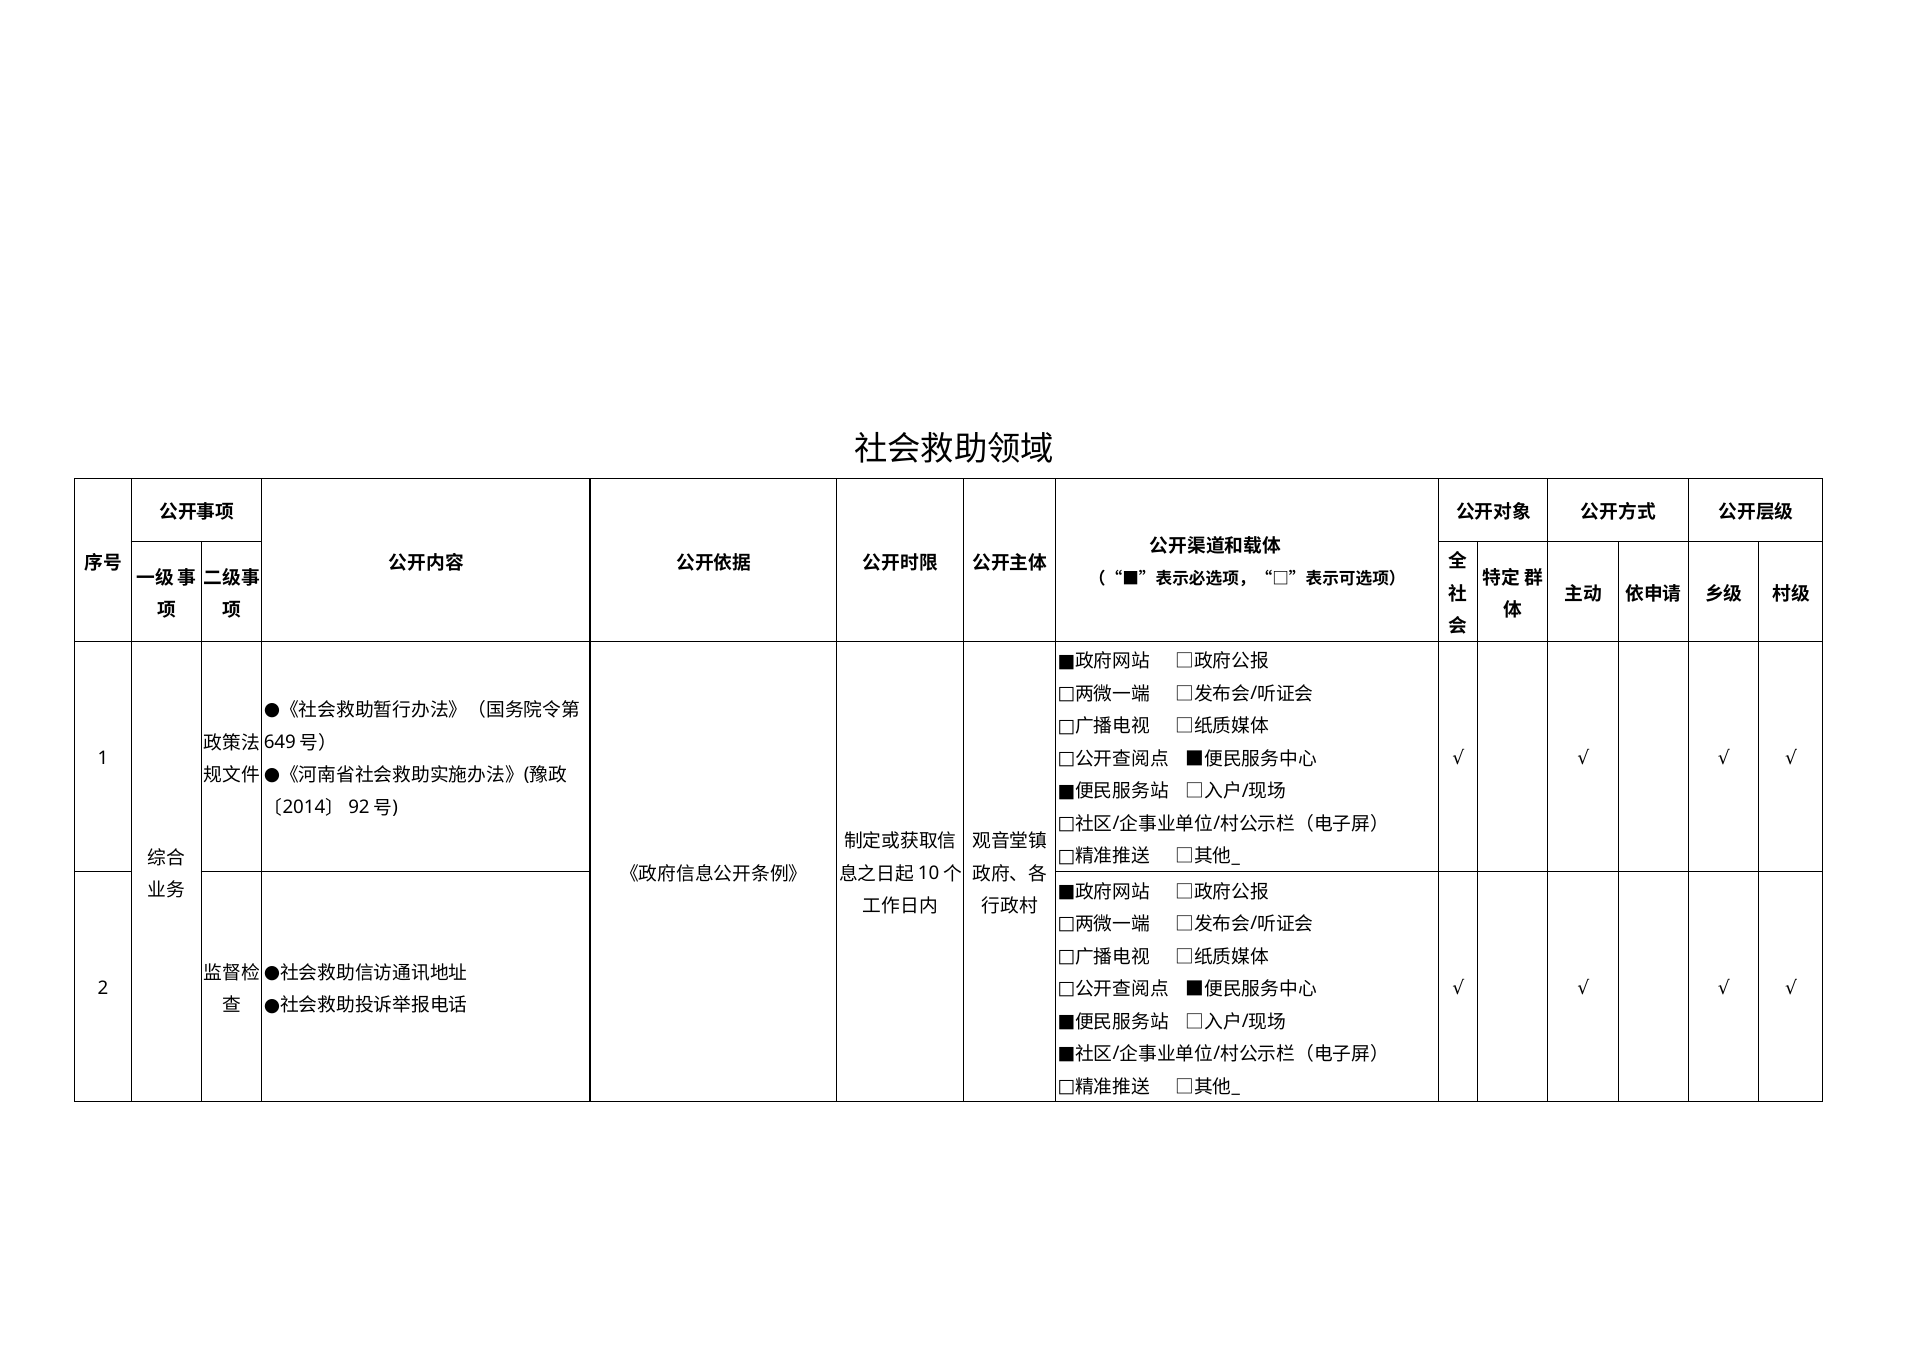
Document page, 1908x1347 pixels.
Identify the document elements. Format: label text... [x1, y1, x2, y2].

table_header 公开主体 [964, 479, 1055, 641]
table_cell 全社会 [1439, 542, 1477, 641]
table_cell √ [1439, 872, 1477, 1101]
table_cell ●《社会救助暂行办法》（国务院令第649号） ●《河南省社会救助实施办法》(豫政 〔2014〕 92号) [262, 642, 589, 871]
table_cell [1619, 872, 1688, 1101]
table_cell ●社会救助信访通讯地址 ●社会救助投诉举报电话 [262, 872, 589, 1101]
table_header 公开时限 [837, 479, 963, 641]
table_cell 制定或获取信息之日起10个工作日内 [837, 642, 963, 1101]
table_cell 乡级 [1689, 542, 1758, 641]
table_cell √ [1439, 642, 1477, 871]
table_header 序号 [75, 479, 131, 641]
table_cell 政策法规文件 [202, 642, 261, 871]
table_cell 一级 事项 [132, 542, 201, 641]
table_cell √ [1689, 642, 1758, 871]
table_cell [1619, 642, 1688, 871]
table_cell 2 [75, 872, 131, 1101]
text 社会救助领域 [75, 413, 1833, 478]
table_cell 特定 群体 [1478, 542, 1547, 641]
table_cell 综合 业务 [132, 642, 201, 1101]
table_cell [1478, 872, 1547, 1101]
table_header 公开事项 [132, 479, 261, 541]
table_header 公开层级 [1689, 479, 1822, 541]
table_cell 村级 [1759, 542, 1822, 641]
table_cell 观音堂镇政府、各行政村 [964, 642, 1055, 1101]
table_cell √ [1689, 872, 1758, 1101]
table_cell 二级事项 [202, 542, 261, 641]
table_cell √ [1759, 642, 1822, 871]
table_cell [1478, 642, 1547, 871]
table_cell √ [1759, 872, 1822, 1101]
table_cell 依申请 [1619, 542, 1688, 641]
table_cell ■政府网站 □政府公报 □两微一端 □发布会/听证会 □广播电视 □纸质媒体 □公开查阅点 ■便民服务中心 ■便民服务站 □入户/现场 ■社区/企事业单位/村公示栏（电子屏） □精准推送 □其他_ [1056, 872, 1438, 1101]
table_cell ■政府网站 □政府公报 □两微一端 □发布会/听证会 □广播电视 □纸质媒体 □公开查阅点 ■便民服务中心 ■便民服务站 □入户/现场 □社区/企事业单位/村公示栏（电子屏） □精准推送 □其他_ [1056, 642, 1438, 871]
table_cell 1 [75, 642, 131, 871]
table_cell √ [1548, 872, 1618, 1101]
table_header 公开内容 [262, 479, 589, 641]
table_cell 监督检查 [202, 872, 261, 1101]
table_header 公开方式 [1548, 479, 1688, 541]
table_header 公开渠道和载体 （“■”表示必选项，“□”表示可选项） [1056, 479, 1438, 641]
table_cell √ [1548, 642, 1618, 871]
table_header 公开依据 [591, 479, 836, 641]
table_header 公开对象 [1439, 479, 1547, 541]
table_cell 《政府信息公开条例》 [591, 642, 836, 1101]
table_cell 主动 [1548, 542, 1618, 641]
